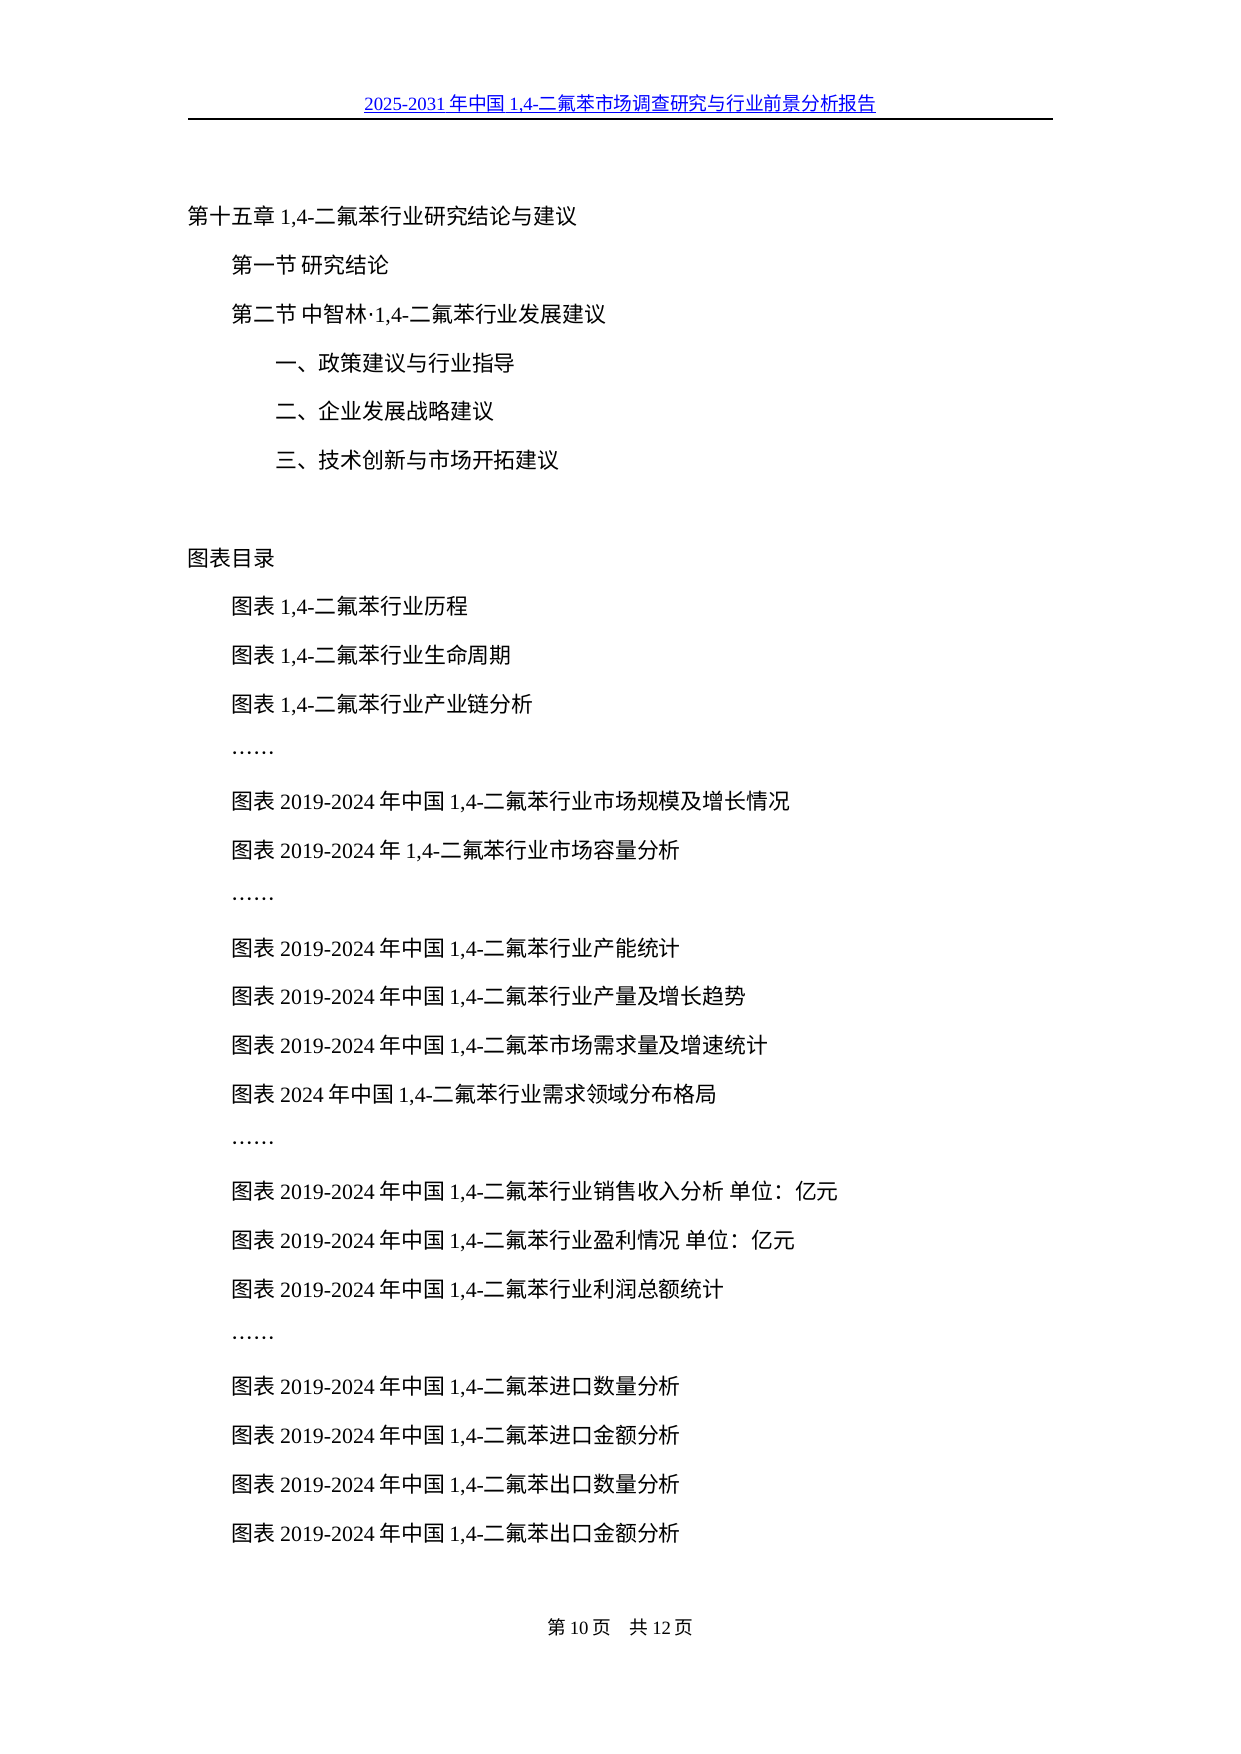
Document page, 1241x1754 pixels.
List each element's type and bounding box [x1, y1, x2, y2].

text [187, 150, 1053, 1548]
